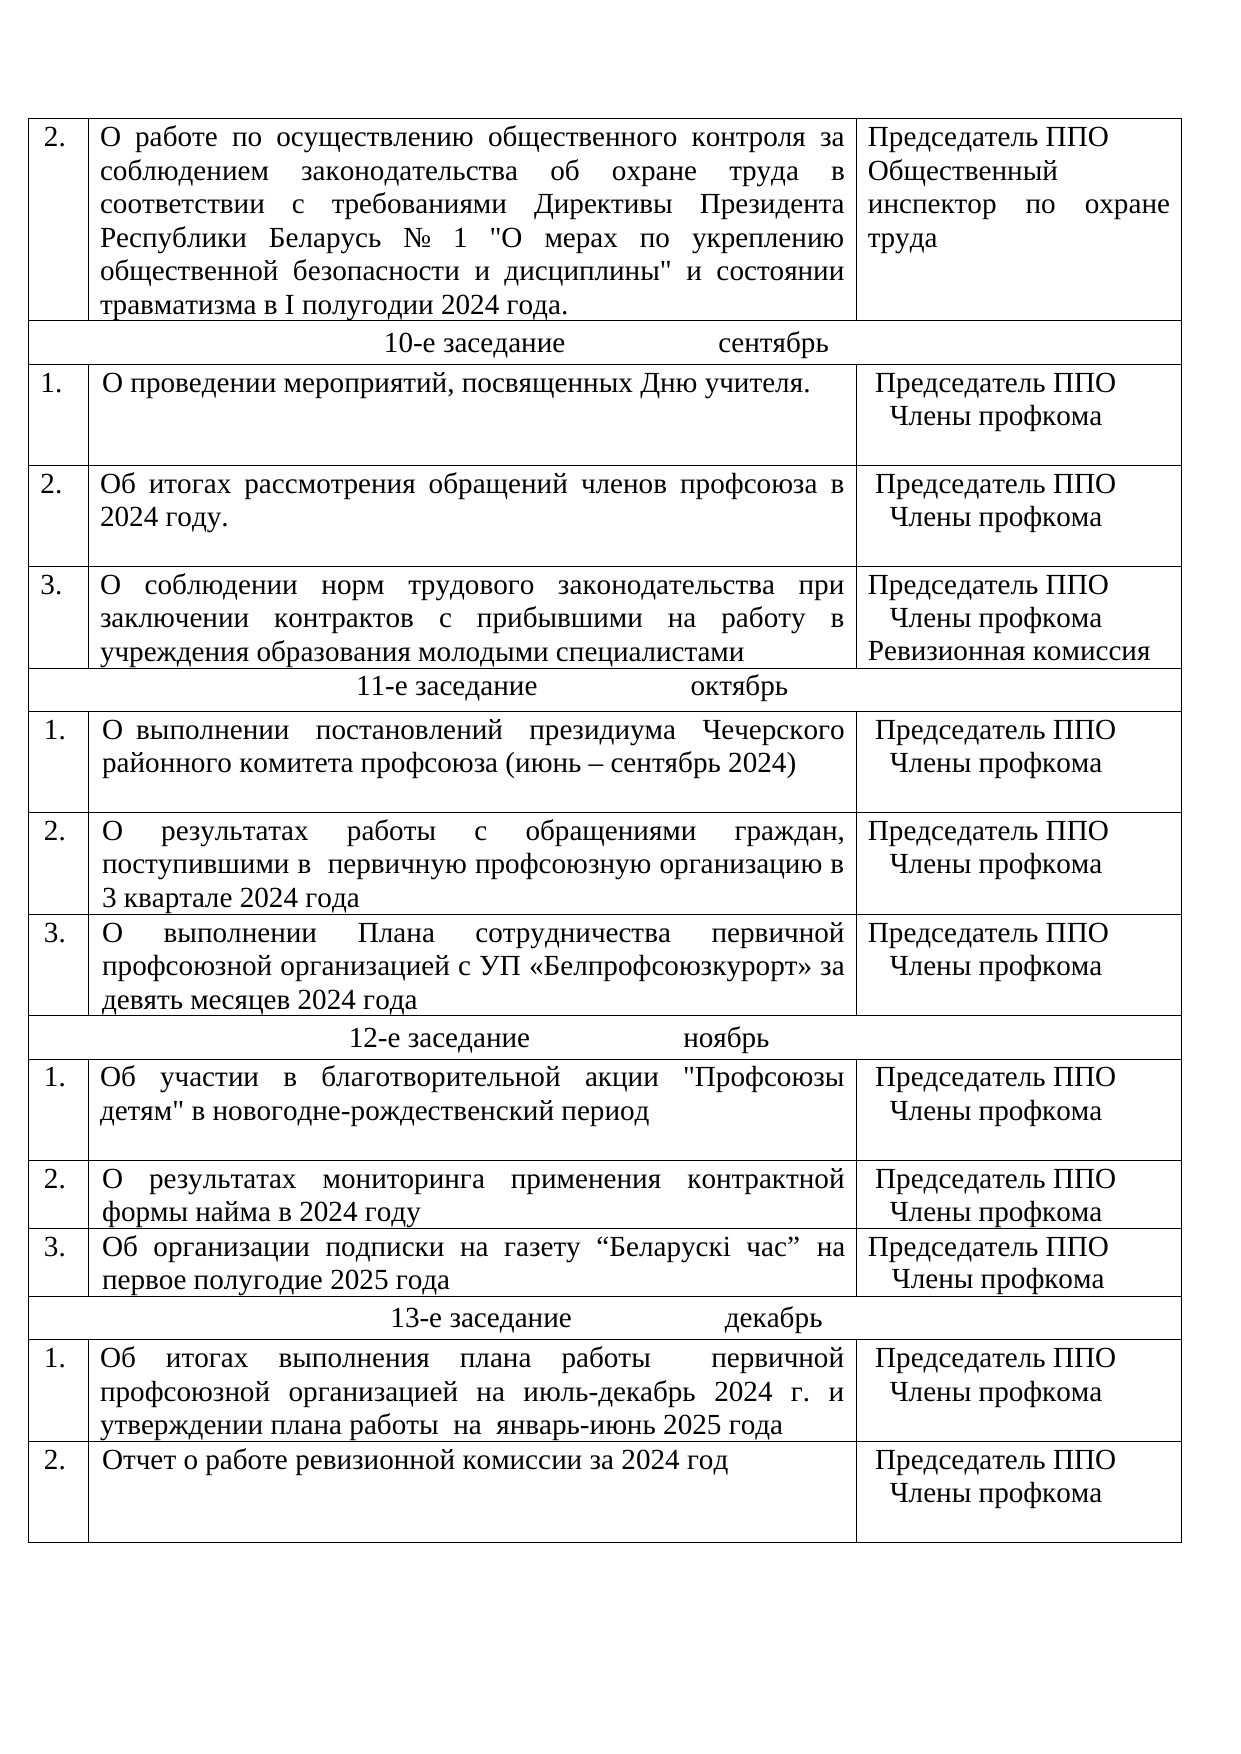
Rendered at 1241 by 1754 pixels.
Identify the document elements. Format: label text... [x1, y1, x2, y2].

table_cell Председатель ППО Члены профкома Ревизионная комиссия [857, 567, 1181, 668]
table_cell Председатель ППО Члены профкома [857, 466, 1181, 566]
table_cell О соблюдении норм трудового законодательства при заключении контрактов с прибывшими на работу в учреждения образования молодыми специалистами [89, 567, 856, 668]
table_cell Об организации подписки на газету “Беларускi час” на первое полугодие 2025 года [89, 1229, 856, 1296]
table_cell [29, 915, 88, 1015]
table_cell Об участии в благотворительной акции "Профсоюзы детям" в новогодне-рождественский период [89, 1060, 856, 1160]
table_cell Председатель ППО Члены профкома [857, 1229, 1181, 1296]
table_cell О работе по осуществлению общественного контроля за соблюдением законодательства об охране труда в соответствии с требованиями Директивы Президента Республики Беларусь № 1 "О мерах по укреплению общественной безопасности и дисциплины" и состоянии травматизма в I полугодии 2024 года. [89, 119, 856, 320]
table_cell Председатель ППО Члены профкома [857, 365, 1181, 465]
table_cell Председатель ППО Члены профкома [857, 1060, 1181, 1160]
table_cell Об итогах рассмотрения обращений членов профсоюза в 2024 году. [89, 466, 856, 566]
table_cell [29, 1229, 88, 1296]
table_cell 3. [29, 567, 88, 668]
table_cell [29, 1161, 88, 1228]
table_cell 12-е заседание ноябрь [29, 1016, 1181, 1058]
table_cell 10-е заседание сентябрь [29, 321, 1181, 364]
table_cell Председатель ППО Члены профкома [857, 1340, 1181, 1441]
table_cell Отчет о работе ревизионной комиссии за 2024 год [89, 1442, 856, 1542]
table_cell Председатель ППО Общественный инспектор по охране труда [857, 119, 1181, 320]
table_cell Председатель ППО Члены профкома [857, 813, 1181, 914]
table_cell [29, 119, 88, 320]
table_cell [29, 1340, 88, 1441]
table_cell Председатель ППО Члены профкома [857, 1161, 1181, 1228]
table_cell Об итогах выполнения плана работы первичной профсоюзной организацией на июль-декабрь 2024 г. и утверждении плана работы на январь-июнь 2025 года [89, 1340, 856, 1441]
table_cell [29, 1442, 88, 1542]
table_cell [29, 1060, 88, 1160]
table_cell О выполнении Плана сотрудничества первичной профсоюзной организацией с УП «Белпрофсоюзкурорт» за девять месяцев 2024 года [89, 915, 856, 1015]
table_cell О результатах работы с обращениями граждан, поступившими в первичную профсоюзную организацию в 3 квартале 2024 года [89, 813, 856, 914]
table_cell О результатах мониторинга применения контрактной формы найма в 2024 году [89, 1161, 856, 1228]
table_cell [29, 813, 88, 914]
table_cell 13-е заседание декабрь [29, 1297, 1181, 1339]
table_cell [857, 1442, 1181, 1542]
table_cell Председатель ППО Члены профкома [857, 915, 1181, 1015]
table_cell 1. [29, 365, 88, 465]
table_cell Председатель ППО Члены профкома [857, 712, 1181, 812]
table_cell [29, 712, 88, 812]
table_cell О проведении мероприятий, посвященных Дню учителя. [89, 365, 856, 465]
table_cell О выполнении постановлений президиума Чечерского районного комитета профсоюза (июнь – сентябрь 2024) [89, 712, 856, 812]
table_cell 2. [29, 466, 88, 566]
table_cell 11-е заседание октябрь [29, 669, 1181, 711]
